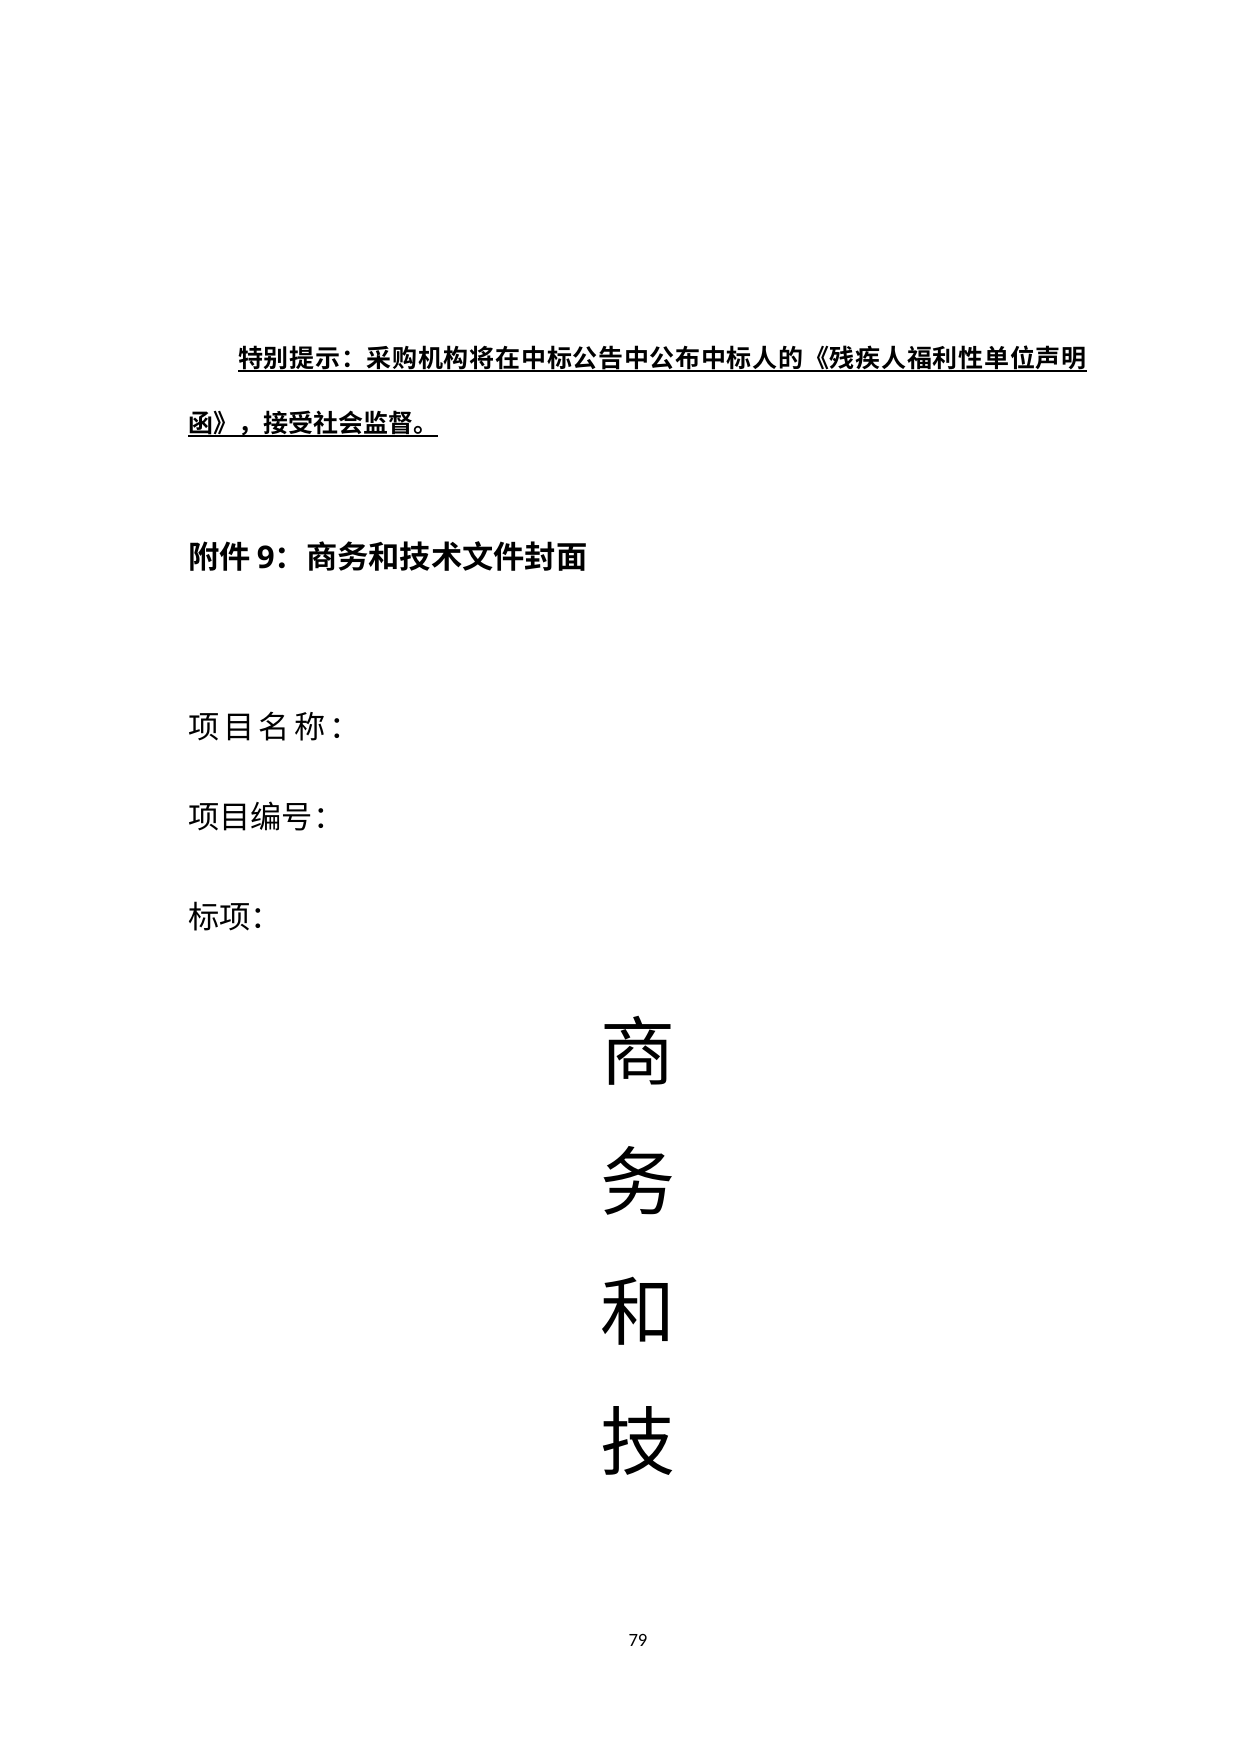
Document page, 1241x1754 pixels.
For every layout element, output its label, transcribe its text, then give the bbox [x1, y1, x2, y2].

text 务 [188, 1112, 1087, 1242]
text 标项： [188, 882, 1088, 947]
text 项目名称： [188, 693, 1099, 758]
text 项目编号： [188, 783, 1088, 848]
text 技 [188, 1372, 1087, 1502]
text 商 [188, 982, 1087, 1112]
text 特别提示：采购机构将在中标公告中公布中标人的《残疾人福利性单位声明函》，接受社会监督。 [188, 324, 1088, 454]
text 附件9：商务和技术文件封面 [188, 532, 1088, 577]
text 和 [188, 1242, 1087, 1372]
